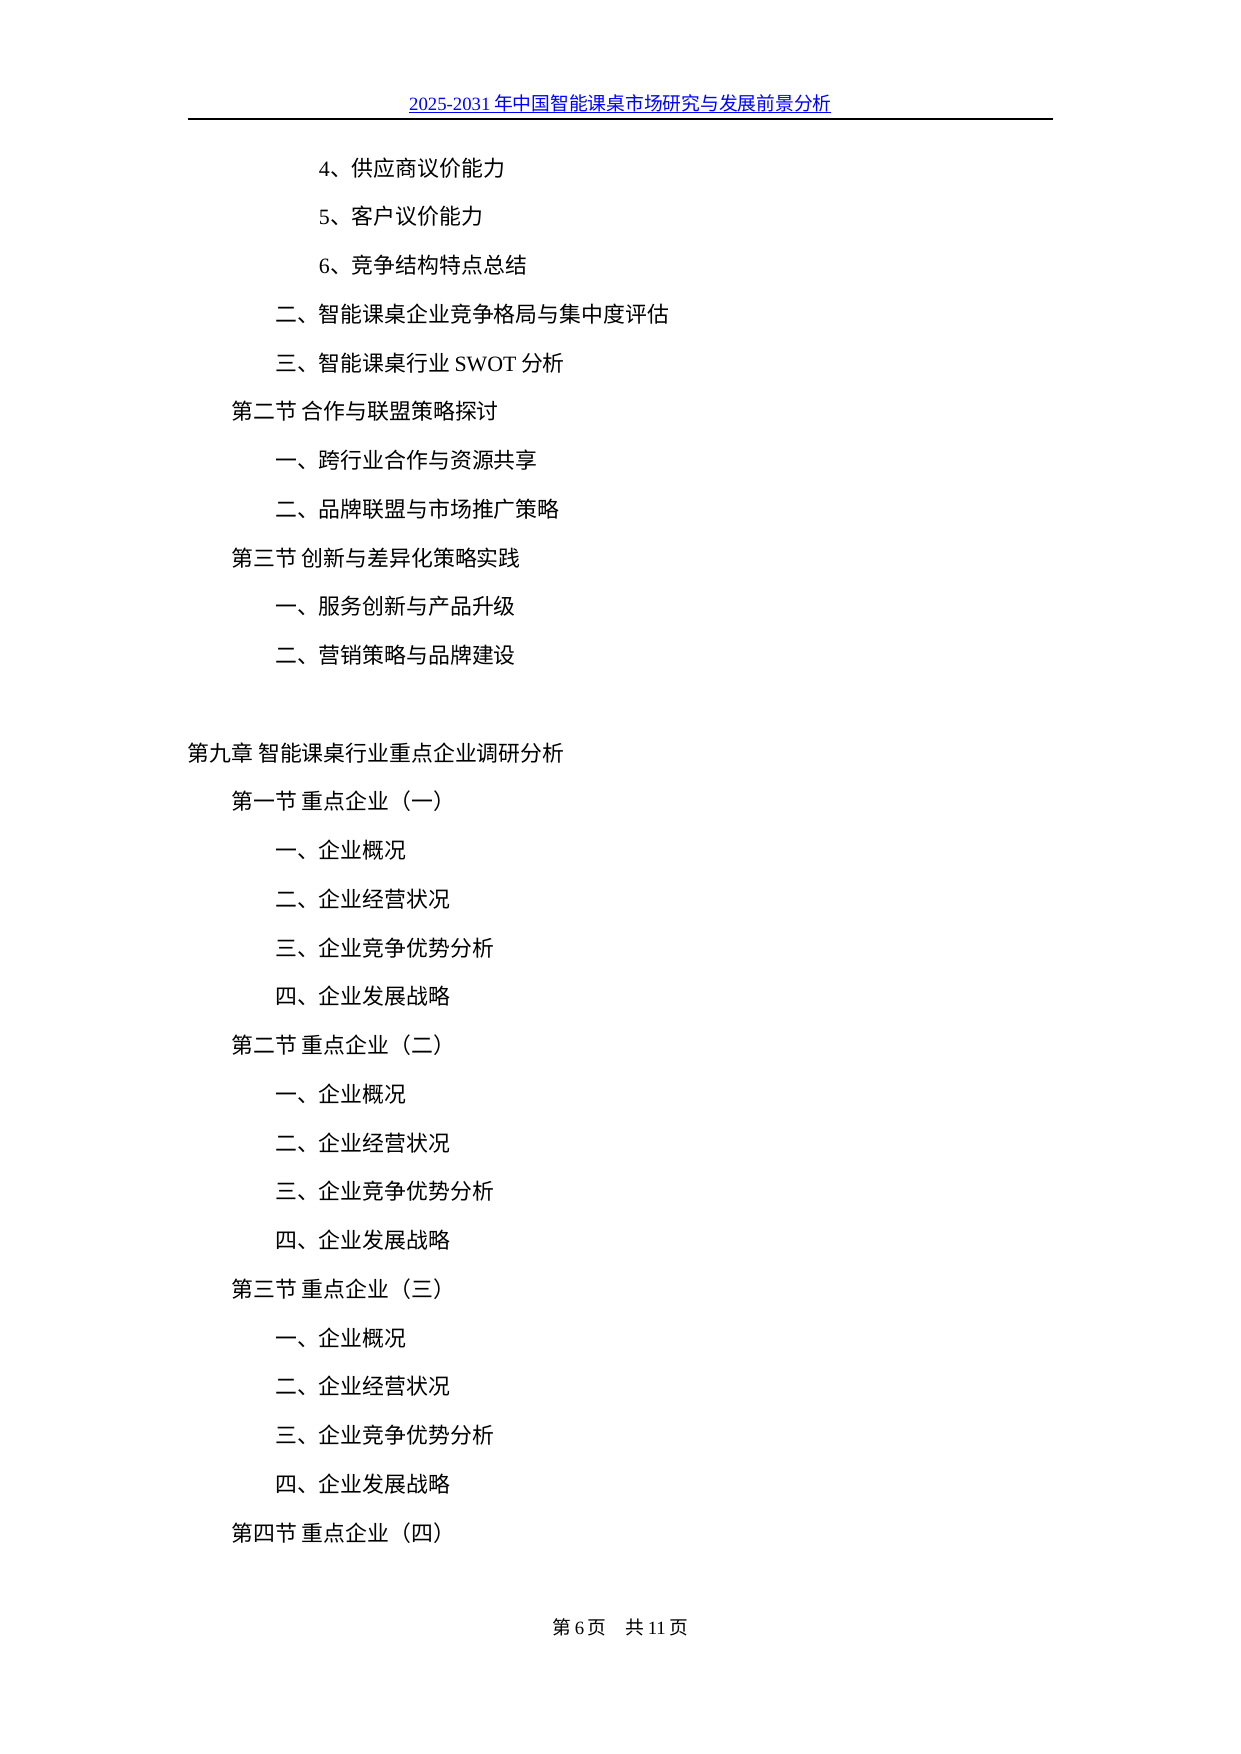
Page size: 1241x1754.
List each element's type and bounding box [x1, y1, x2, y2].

text [187, 150, 1053, 1548]
